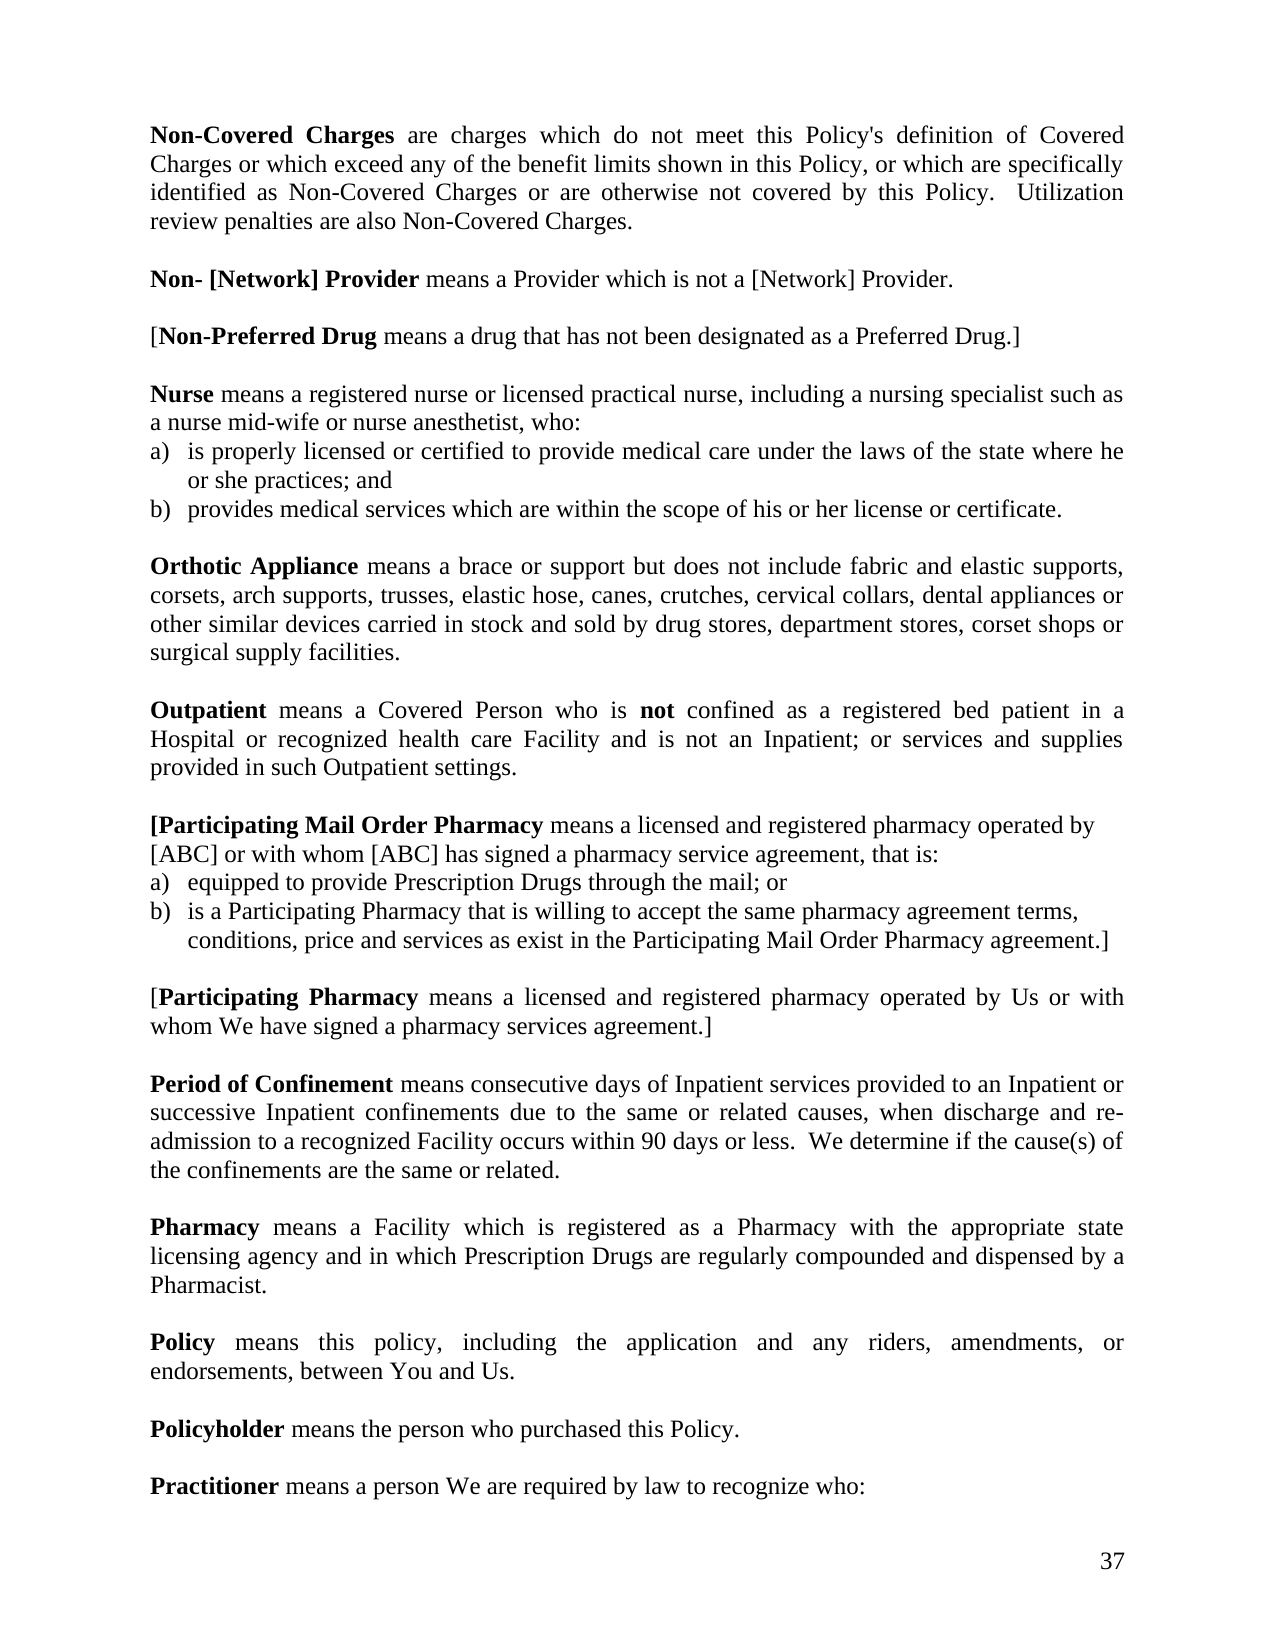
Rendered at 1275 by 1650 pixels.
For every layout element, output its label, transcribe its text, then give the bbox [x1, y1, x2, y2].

list is properly licensed or certified to provide medical care under the laws of the state where he or she practices; and [150, 436, 1125, 494]
text [Non-Preferred Drug means a drug that has not been designated as a Preferred Drug.] [150, 321, 1125, 350]
text Nurse means a registered nurse or licensed practical nurse, including a nursing specialist such as a nurse mid-wife or nurse anesthetist, who: [150, 379, 1125, 436]
text Non- [Network] Provider means a Provider which is not a [Network] Provider. [150, 264, 1125, 292]
text [Participating Mail Order Pharmacy means a licensed and registered pharmacy operated by [ABC] or with whom [ABC] has signed a pharmacy service agreement, that is: [150, 810, 1125, 867]
list provides medical services which are within the scope of his or her license or certificate. [150, 494, 1125, 522]
text Non-Covered Charges are charges which do not meet this Policy's definition of Covered Charges or which exceed any of the benefit limits shown in this Policy, or which are specifically identified as Non-Covered Charges or are otherwise not covered by this Policy. Utilization review penalties are also Non-Covered Charges. [150, 120, 1125, 235]
text Period of Confinement means consecutive days of Inpatient services provided to an Inpatient or successive Inpatient confinements due to the same or related causes, when discharge and re-admission to a recognized Facility occurs within 90 days or less. We determine if the cause(s) of the confinements are the same or related. [150, 1069, 1125, 1184]
list equipped to provide Prescription Drugs through the mail; or [150, 867, 1125, 896]
text Outpatient means a Covered Person who is not confined as a registered bed patient in a Hospital or recognized health care Facility and is not an Inpatient; or services and supplies provided in such Outpatient settings. [150, 695, 1125, 781]
text Orthotic Appliance means a brace or support but does not include fabric and elastic supports, corsets, arch supports, trusses, elastic hose, canes, crutches, cervical collars, dental appliances or other similar devices carried in stock and sold by drug stores, department stores, corset shops or surgical supply facilities. [150, 551, 1125, 666]
text [Participating Pharmacy means a licensed and registered pharmacy operated by Us or with whom We have signed a pharmacy services agreement.] [150, 982, 1125, 1040]
text Pharmacy means a Facility which is registered as a Pharmacy with the appropriate state licensing agency and in which Prescription Drugs are regularly compounded and dispensed by a Pharmacist. [150, 1212, 1125, 1299]
text Policyholder means the person who purchased this Policy. [150, 1414, 1125, 1442]
list is a Participating Pharmacy that is willing to accept the same pharmacy agreement terms, conditions, price and services as exist in the Participating Mail Order Pharmacy agreement.] [150, 896, 1125, 954]
text Practitioner means a person We are required by law to recognize who: [150, 1471, 1125, 1500]
text Policy means this policy, including the application and any riders, amendments, or endorsements, between You and Us. [150, 1327, 1125, 1385]
